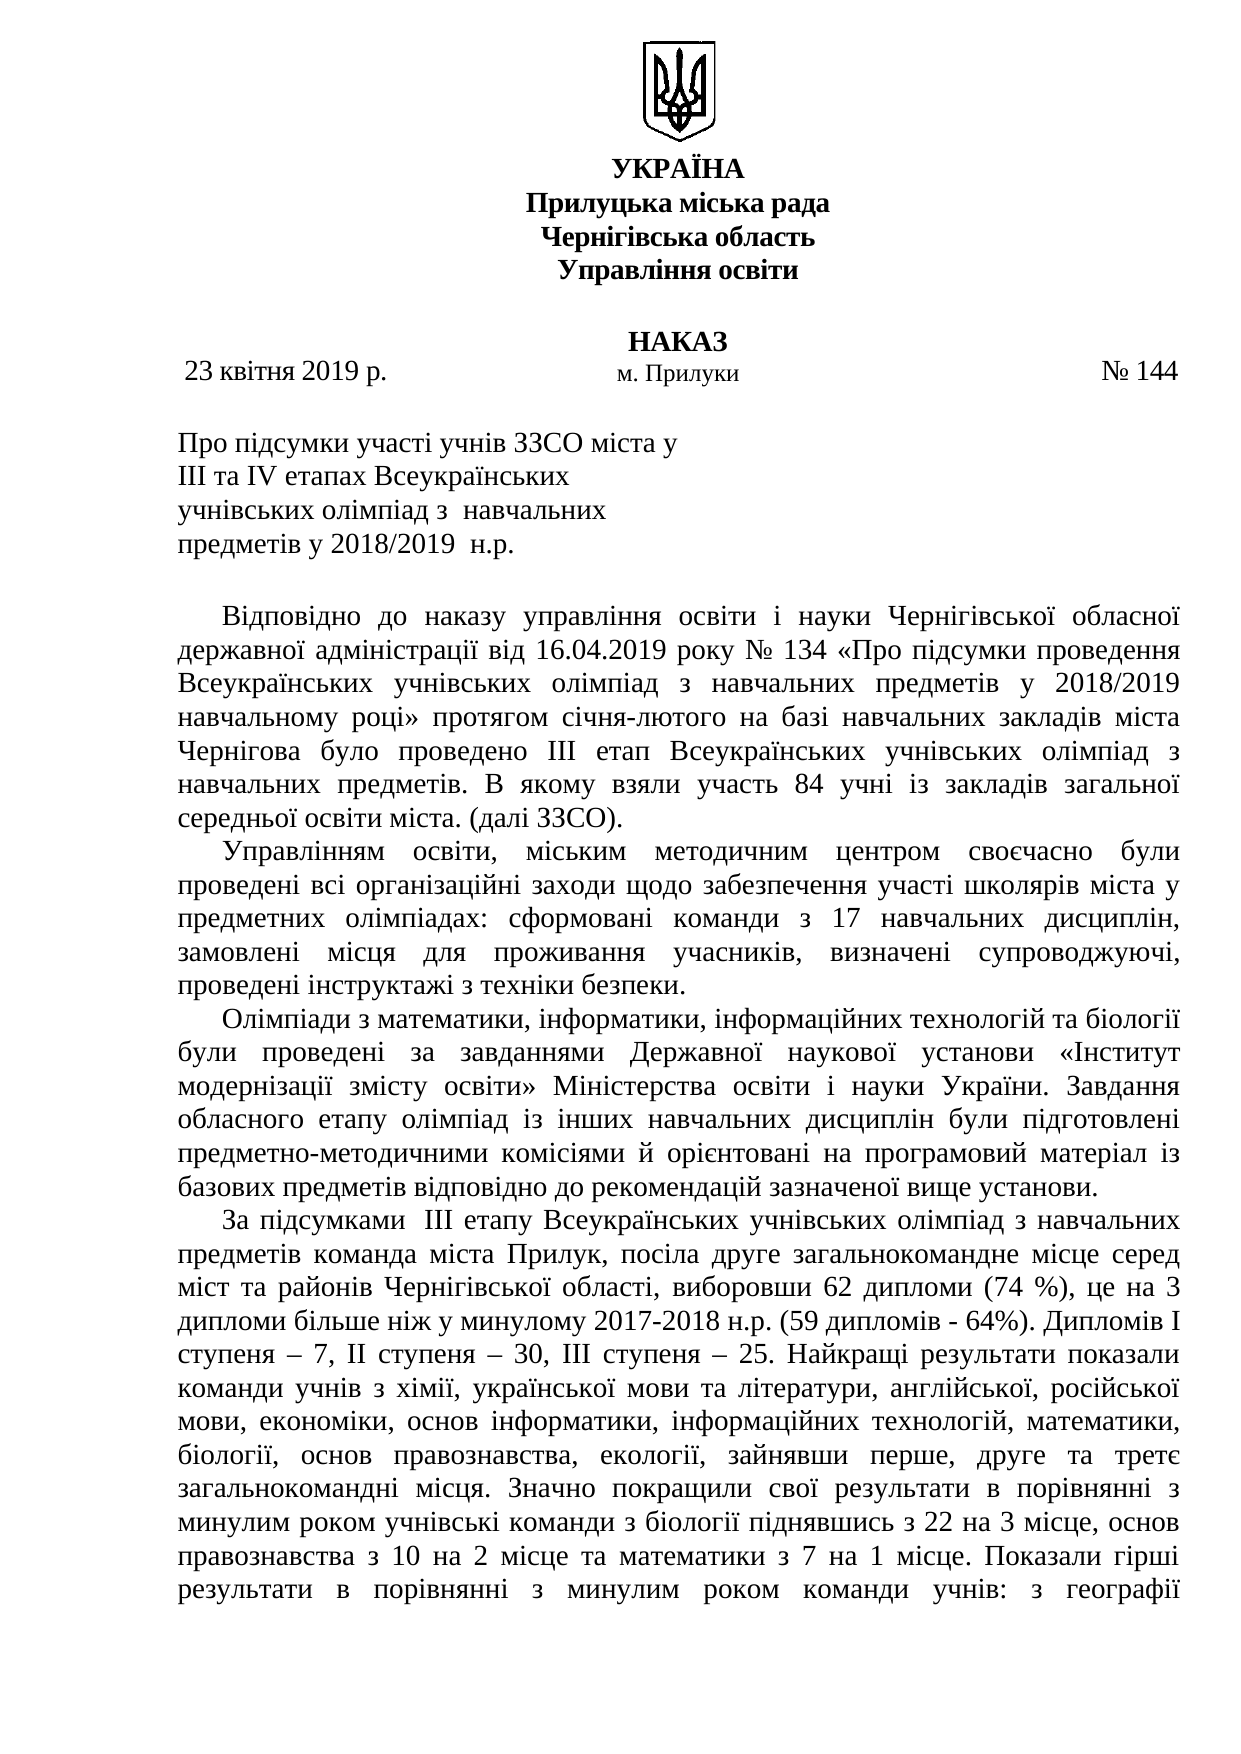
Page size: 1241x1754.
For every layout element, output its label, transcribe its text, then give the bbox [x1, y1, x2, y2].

table_header НАКАЗ м. Прилуки [508, 324, 850, 386]
text Олімпіади з математики, інформатики, інформаційних технологій та біології були проведені за завданнями Державної наукової установи «Інститут модернізації змісту освіти» Міністерства освіти і науки України. Завдання обласного етапу олімпіад із інших навчальних дисциплін були підготовлені предметно-методичними комісіями й орієнтовані на програмовий матеріал із базових предметів відповідно до рекомендацій зазначеної вище установи. [177, 1001, 1181, 1202]
text Відповідно до наказу управління освіти і науки Чернігівської обласної державної адміністрації від 16.04.2019 року № 134 «Про підсумки проведення Всеукраїнських учнівських олімпіад з навчальних предметів у 2018/2019 навчальному році» протягом січня-лютого на базі навчальних закладів міста Чернігова було проведено ІІІ етап Всеукраїнських учнівських олімпіад з навчальних предметів. В якому взяли участь 84 учні із закладів загальної середньої освіти міста. (далі ЗЗСО). [177, 598, 1181, 833]
text УКРАЇНА [177, 152, 1179, 185]
text Прилуцька міська рада [177, 185, 1179, 219]
text Про підсумки участі учнів ЗЗСО міста у ІІІ та IV етапах Всеукраїнських учнівських олімпіад з навчальних предметів у 2018/2019 н.р. [177, 425, 679, 560]
table_header № 144 [850, 324, 1192, 386]
text Управління освіти [177, 252, 1179, 286]
table_header 23 квітня 2019 р. [166, 324, 508, 386]
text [177, 1202, 1181, 1605]
text Чернігівська область [177, 219, 1179, 252]
picture [642, 41, 716, 142]
text Управлінням освіти, міським методичним центром своєчасно були проведені всі організаційні заходи щодо забезпечення участі школярів міста у предметних олімпіадах: сформовані команди з 17 навчальних дисциплін, замовлені місця для проживання учасників, визначені супроводжуючі, проведені інструктажі з техніки безпеки. [177, 833, 1181, 1001]
